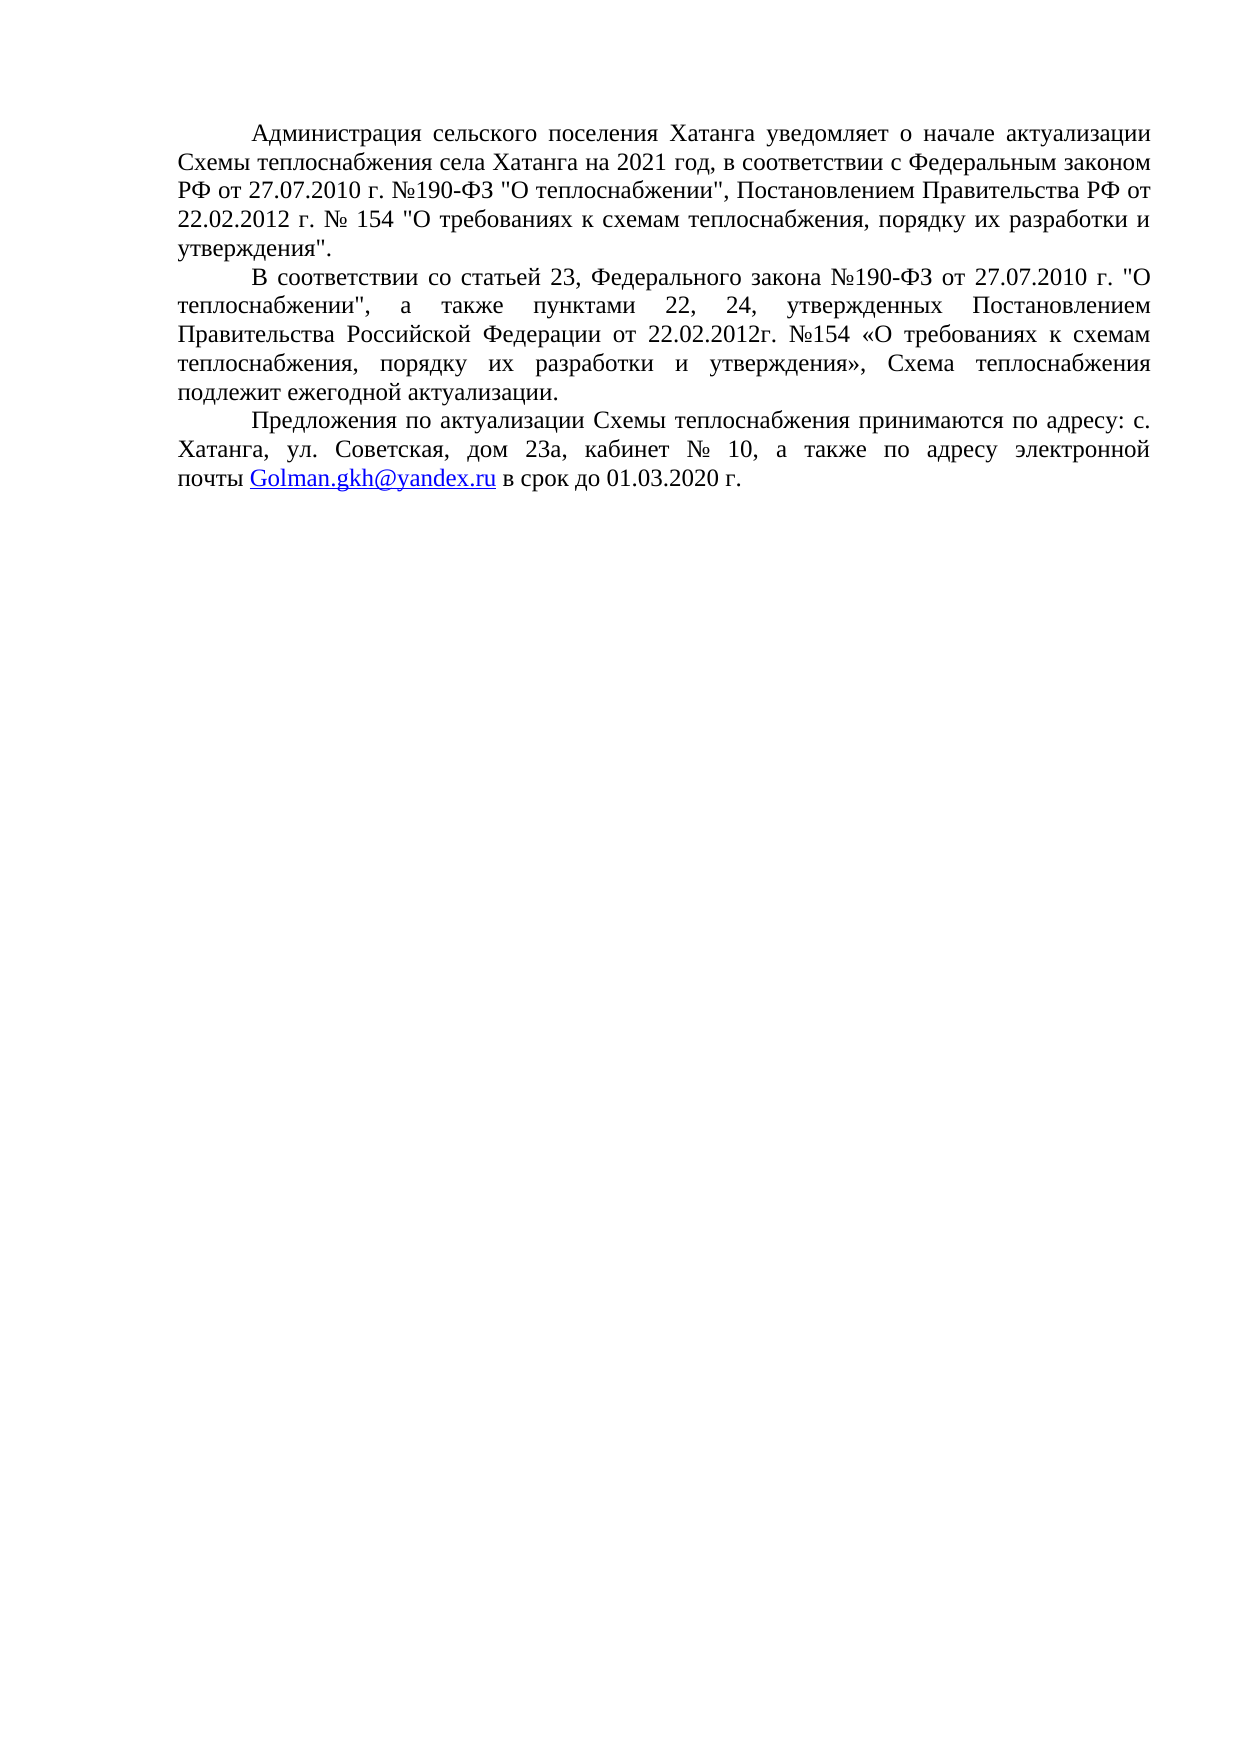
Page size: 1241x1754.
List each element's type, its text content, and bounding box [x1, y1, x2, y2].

text Предложения по актуализации Схемы теплоснабжения принимаются по адресу: с. Хатанга, ул. Советская, дом 23а, кабинет № 10, а также по адресу электронной почты Golman.gkh@yandex.ru в срок до 01.03.2020 г. [177, 406, 1152, 492]
text Администрация сельского поселения Хатанга уведомляет о начале актуализации Схемы теплоснабжения села Хатанга на 2021 год, в соответствии с Федеральным законом РФ от 27.07.2010 г. №190-ФЗ "О теплоснабжении", Постановлением Правительства РФ от 22.02.2012 г. № 154 "О требованиях к схемам теплоснабжения, порядку их разработки и утверждения". [177, 118, 1152, 262]
text В соответствии со статьей 23, Федерального закона №190-ФЗ от 27.07.2010 г. "О теплоснабжении", а также пунктами 22, 24, утвержденных Постановлением Правительства Российской Федерации от 22.02.2012г. №154 «О требованиях к схемам теплоснабжения, порядку их разработки и утверждения», Схема теплоснабжения подлежит ежегодной актуализации. [177, 262, 1152, 406]
